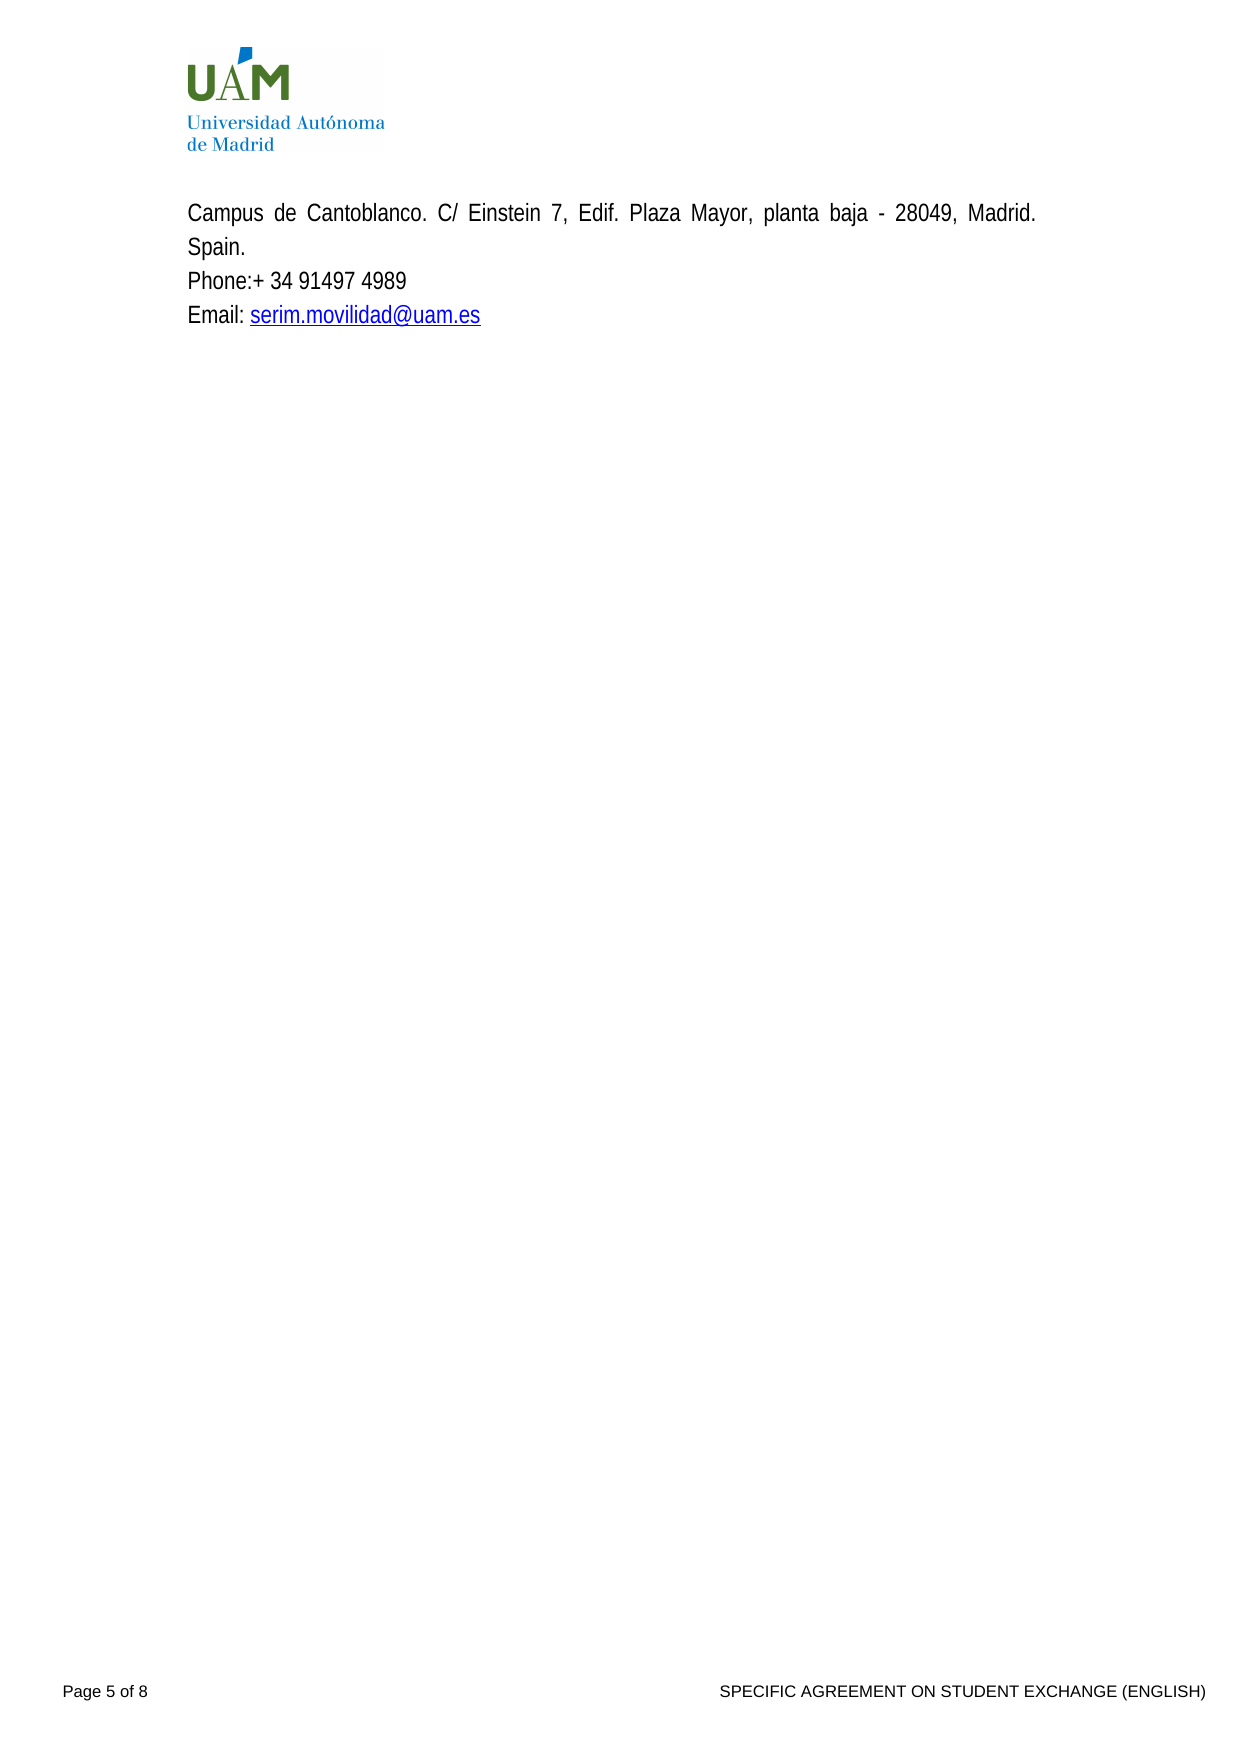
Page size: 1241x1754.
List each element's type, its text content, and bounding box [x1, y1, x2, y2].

text Campus de Cantoblanco. C/ Einstein 7, Edif. Plaza Mayor, planta baja - 28049, Madrid. Spain. Phone:+ 34 91497 4989 Email: serim.movilidad@uam.es [187, 195, 1038, 331]
picture [187, 47, 385, 151]
